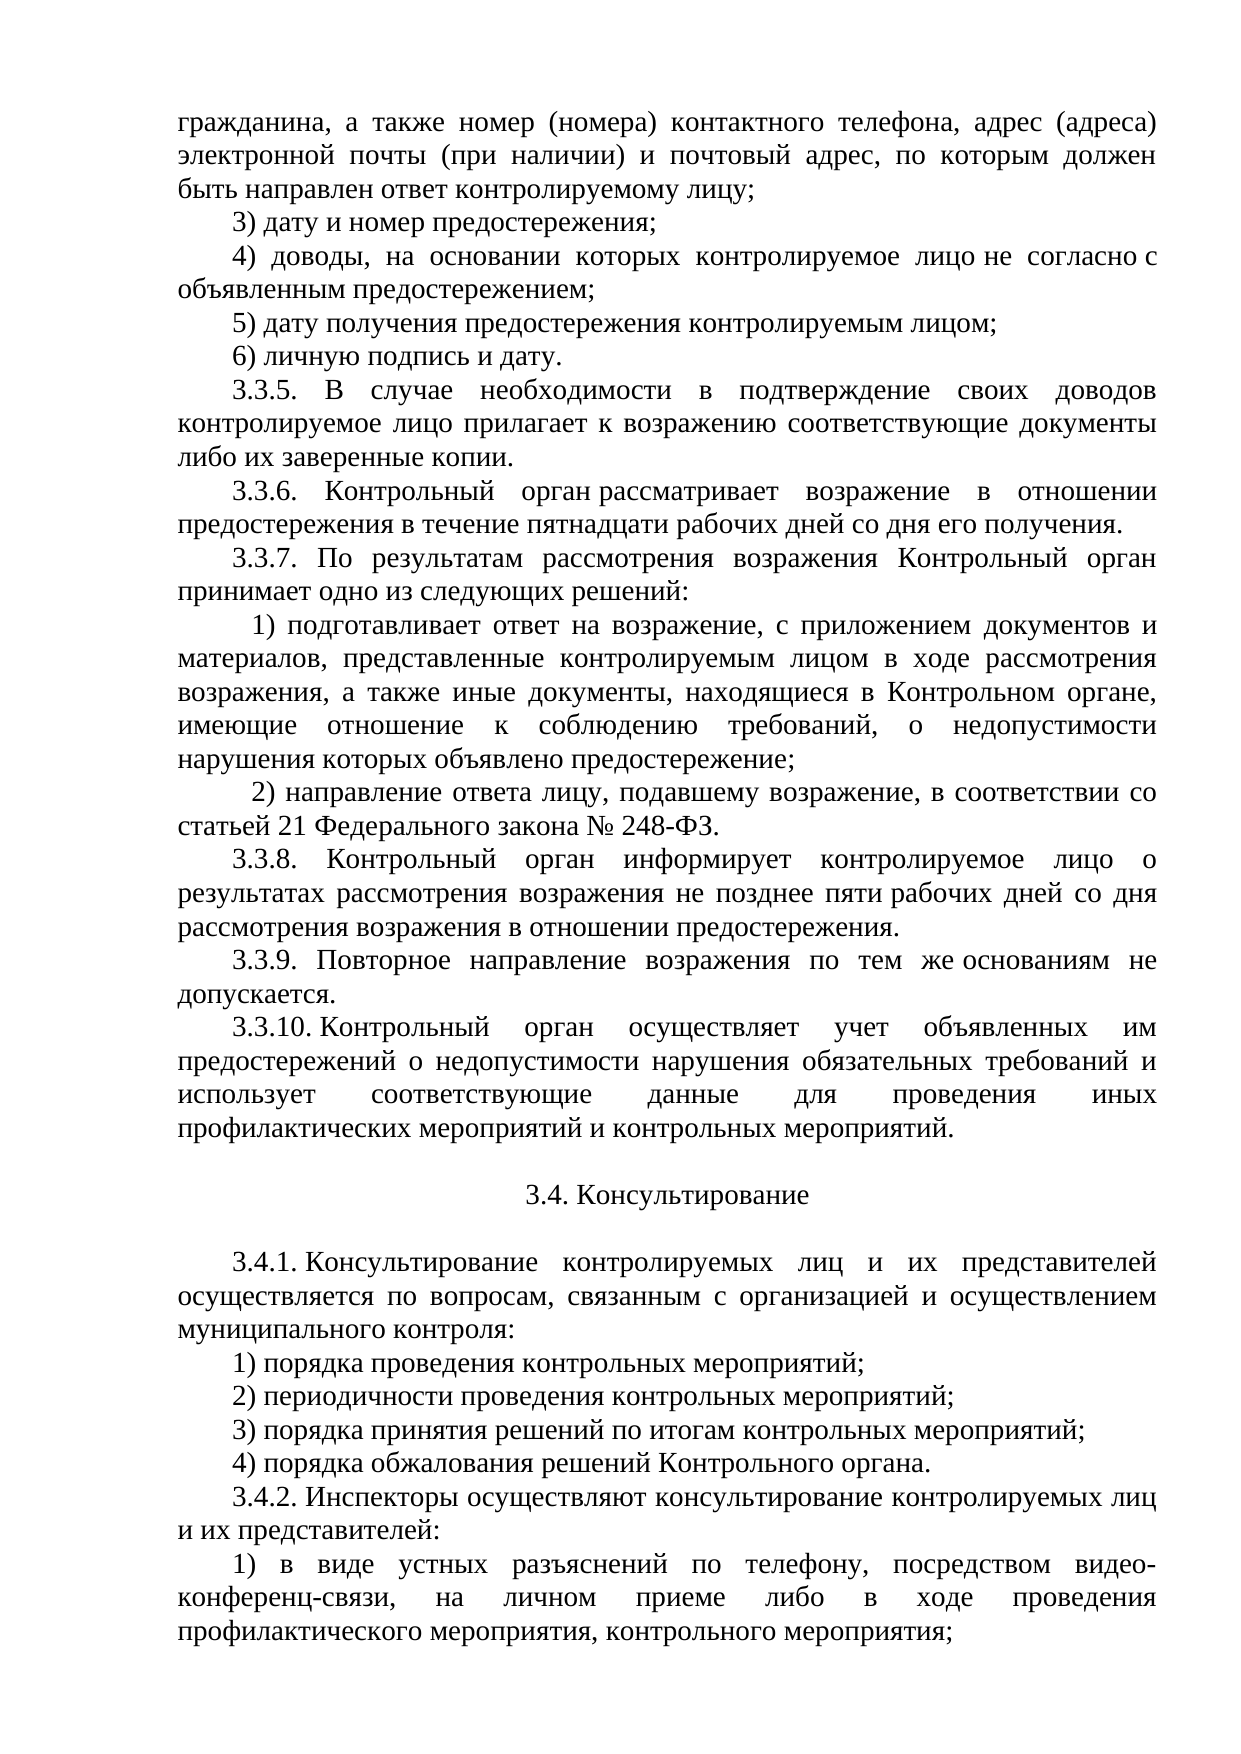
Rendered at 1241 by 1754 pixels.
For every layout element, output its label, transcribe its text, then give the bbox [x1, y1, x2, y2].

text 3) порядка принятия решений по итогам контрольных мероприятий; [232, 1412, 1157, 1445]
text 3.3.8. Контрольный орган информирует контролируемое лицо о результатах рассмотрения возражения не позднее пяти рабочих дней со дня рассмотрения возражения в отношении предостережения. [177, 842, 1157, 942]
text 3.3.7. По результатам рассмотрения возражения Контрольный орган принимает одно из следующих решений: [177, 540, 1157, 607]
text 3.4.2. Инспекторы осуществляют консультирование контролируемых лиц и их представителей: [177, 1479, 1157, 1546]
text 3.4. Консультирование [177, 1177, 1157, 1211]
text 5) дату получения предостережения контролируемым лицом; [177, 305, 1157, 338]
text 3.3.10. Контрольный орган осуществляет учет объявленных им предостережений о недопустимости нарушения обязательных требований и использует соответствующие данные для проведения иных профилактических мероприятий и контрольных мероприятий. [177, 1009, 1157, 1143]
text 3.3.9. Повторное направление возражения по тем же основаниям не допускается. [177, 942, 1157, 1009]
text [177, 104, 1157, 204]
text 4) доводы, на основании которых контролируемое лицо не согласно с объявленным предостережением; [177, 238, 1157, 305]
text 1) порядка проведения контрольных мероприятий; [232, 1345, 1157, 1378]
text 2) направление ответа лицу, подавшему возражение, в соответствии со статьей 21 Федерального закона № 248-ФЗ. [177, 774, 1157, 842]
text 3.3.6. Контрольный орган рассматривает возражение в отношении предостережения в течение пятнадцати рабочих дней со дня его получения. [177, 473, 1157, 540]
text 3.3.5. В случае необходимости в подтверждение своих доводов контролируемое лицо прилагает к возражению соответствующие документы либо их заверенные копии. [177, 372, 1157, 473]
text 4) порядка обжалования решений Контрольного органа. [232, 1445, 1157, 1479]
text 2) периодичности проведения контрольных мероприятий; [232, 1378, 1157, 1412]
text 3) дату и номер предостережения; [177, 204, 1157, 238]
text 6) личную подпись и дату. [177, 338, 1157, 372]
text 1) подготавливает ответ на возражение, с приложением документов и материалов, представленные контролируемым лицом в ходе рассмотрения возражения, а также иные документы, находящиеся в Контрольном органе, имеющие отношение к соблюдению требований, о недопустимости нарушения которых объявлено предостережение; [177, 607, 1157, 774]
text 3.4.1. Консультирование контролируемых лиц и их представителей осуществляется по вопросам, связанным с организацией и осуществлением муниципального контроля: [177, 1244, 1157, 1345]
text 1) в виде устных разъяснений по телефону, посредством видео-конференц-связи, на личном приеме либо в ходе проведения профилактического мероприятия, контрольного мероприятия; [177, 1546, 1157, 1647]
